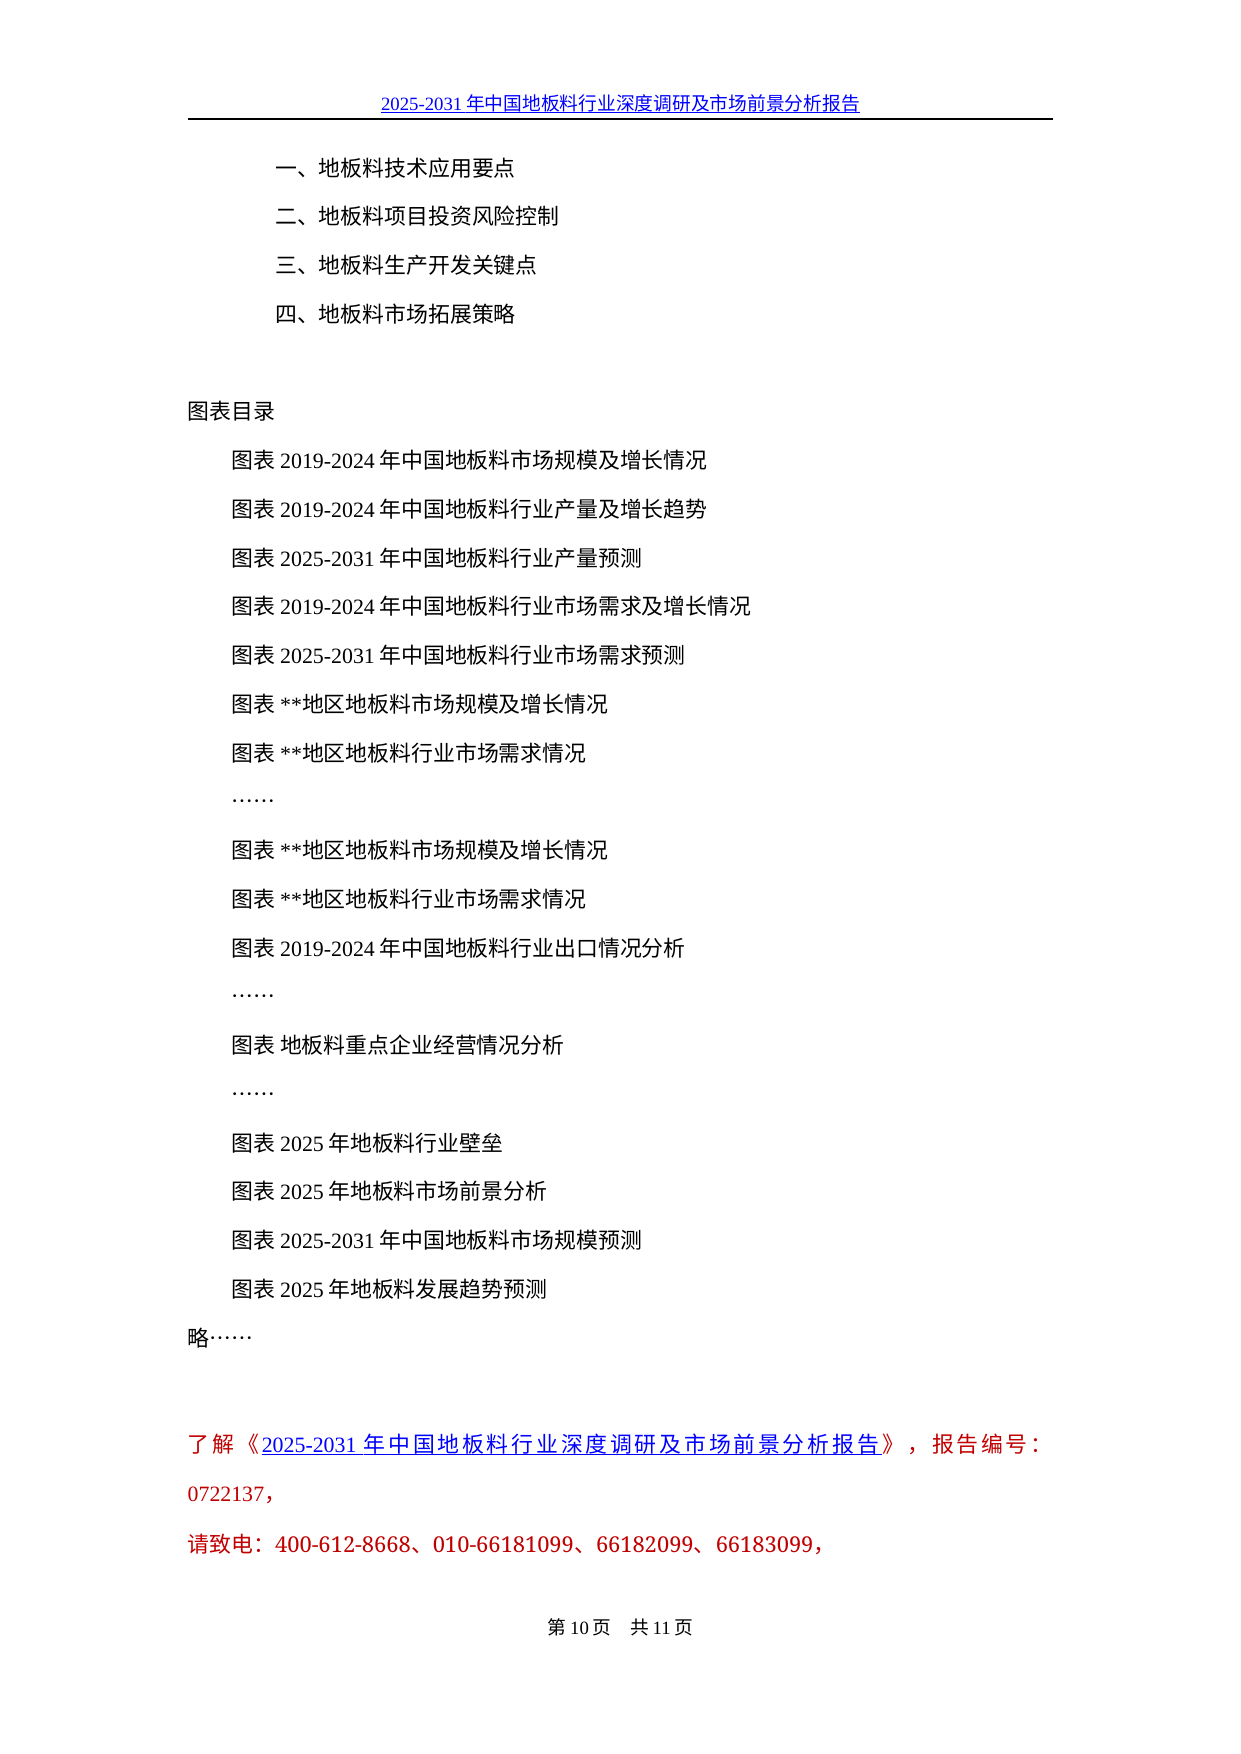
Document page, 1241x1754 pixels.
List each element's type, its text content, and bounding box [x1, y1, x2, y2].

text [187, 150, 1053, 1353]
text 请致电：400-612-8668、010-66181099、66182099、66183099， [187, 1527, 1053, 1559]
text 了解《2025-2031年中国地板料行业深度调研及市场前景分析报告》，报告编号：0722137， [187, 1427, 1053, 1508]
